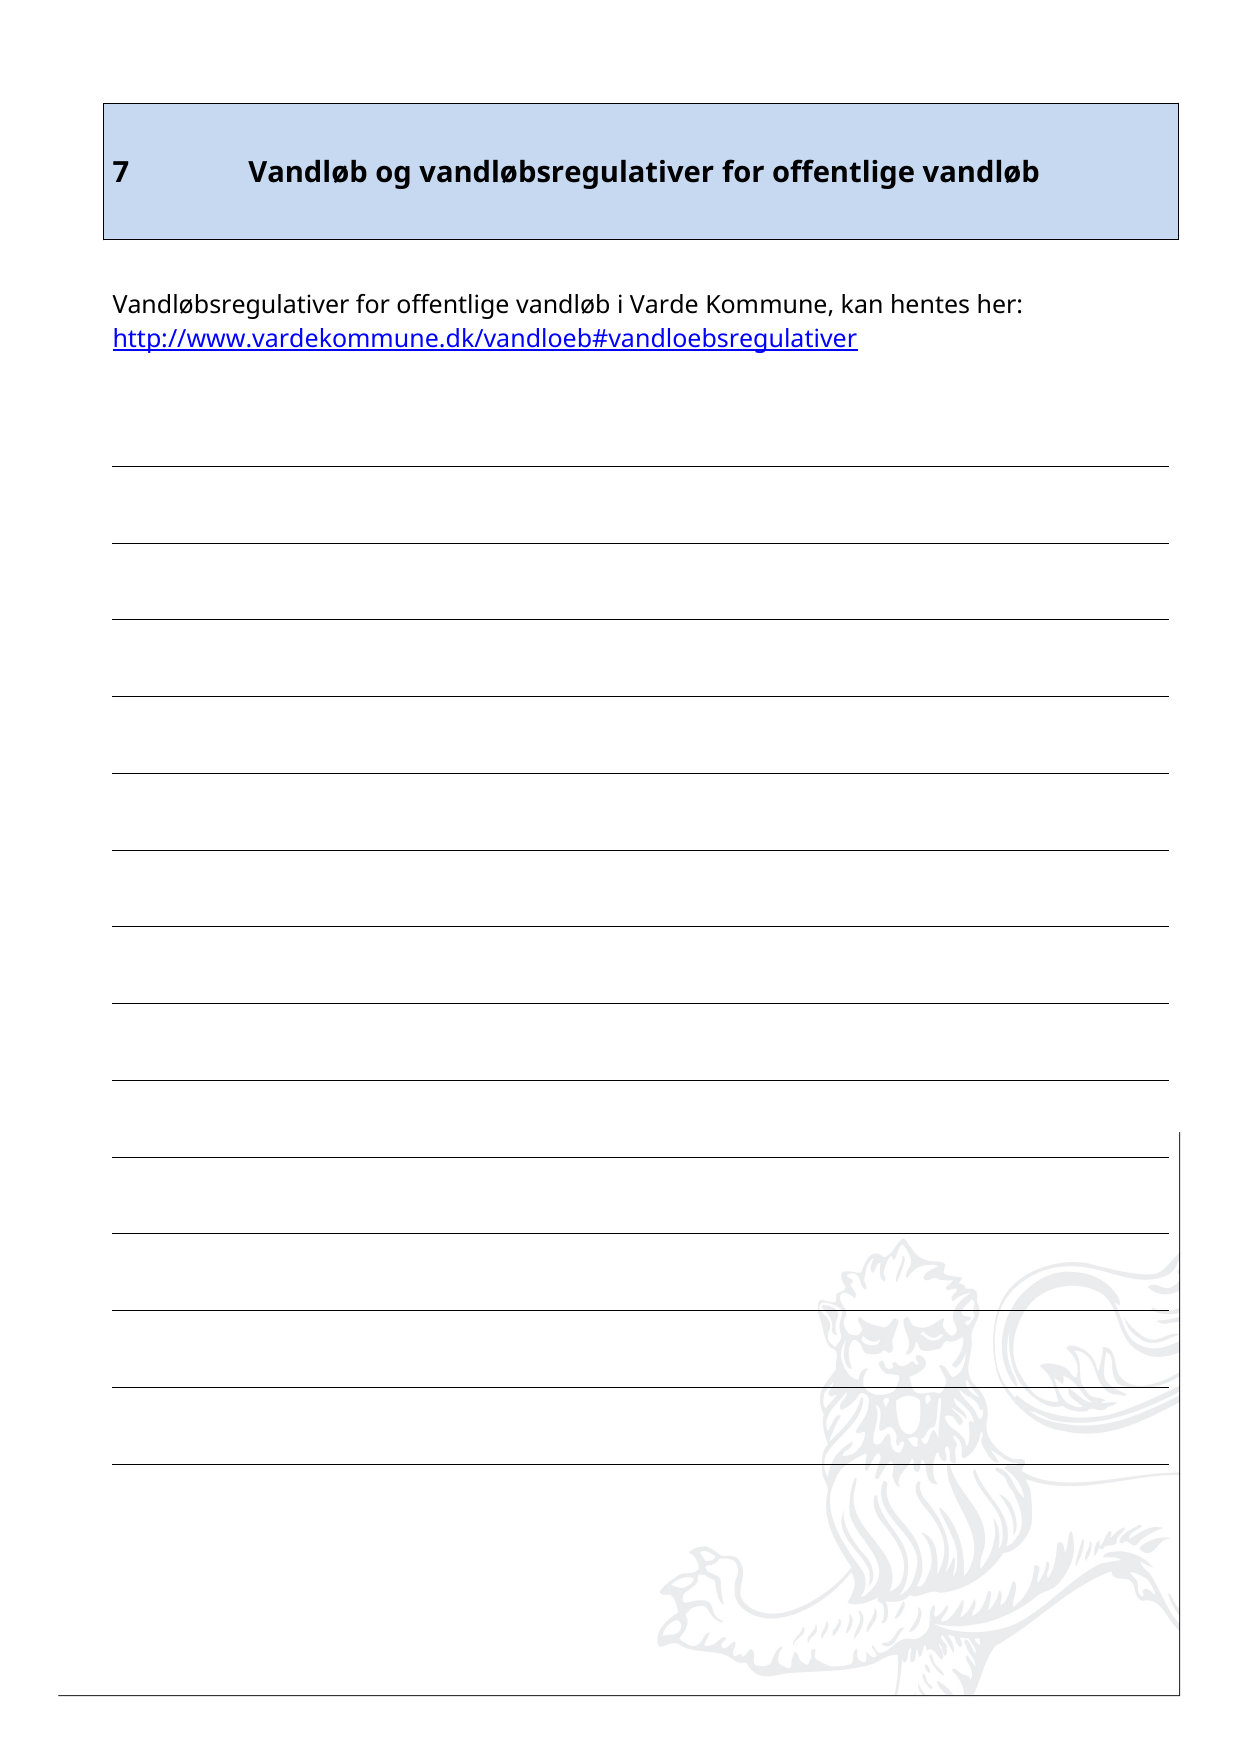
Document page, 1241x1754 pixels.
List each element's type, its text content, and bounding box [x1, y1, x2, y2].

text Vandløbsregulativer for offentlige vandløb i Varde Kommune, kan hentes her: [112, 286, 1169, 320]
text 7 Vandløb og vandløbsregulativer for offentlige vandløb [104, 148, 1178, 191]
text http://www.vardekommune.dk/vandloeb#vandloebsregulativer [112, 320, 1169, 354]
picture [0, 1, 1240, 1752]
